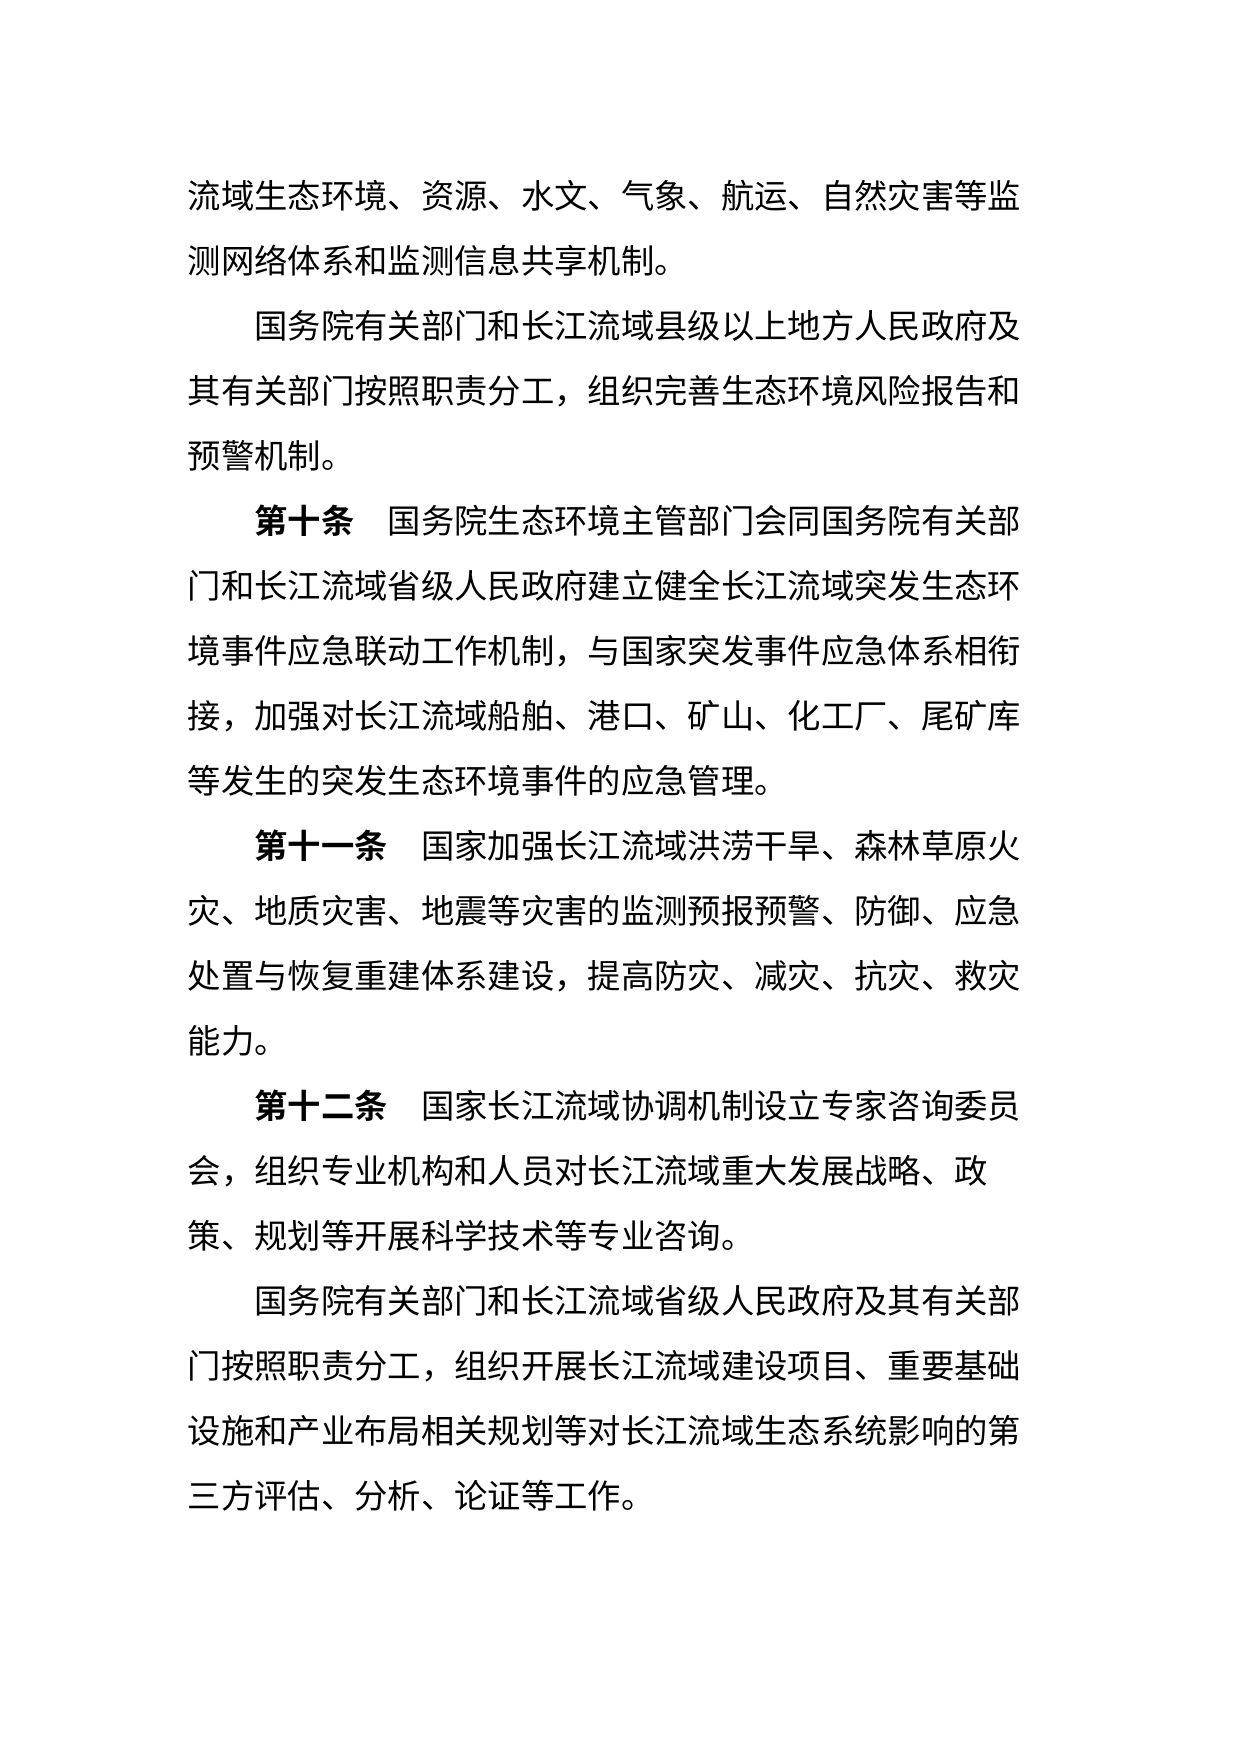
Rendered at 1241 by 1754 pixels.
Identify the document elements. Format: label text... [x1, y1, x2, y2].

text 国务院有关部门和长江流域省级人民政府及其有关部门按照职责分工，组织开展长江流域建设项目、重要基础设施和产业布局相关规划等对长江流域生态系统影响的第三方评估、分析、论证等工作。 [187, 1267, 1053, 1527]
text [187, 162, 1053, 292]
text 国务院有关部门和长江流域县级以上地方人民政府及其有关部门按照职责分工，组织完善生态环境风险报告和预警机制。 [187, 292, 1053, 487]
text 第十二条 国家长江流域协调机制设立专家咨询委员会，组织专业机构和人员对长江流域重大发展战略、政策、规划等开展科学技术等专业咨询。 [187, 1072, 1053, 1267]
text 第十一条 国家加强长江流域洪涝干旱、森林草原火灾、地质灾害、地震等灾害的监测预报预警、防御、应急处置与恢复重建体系建设，提高防灾、减灾、抗灾、救灾能力。 [187, 812, 1053, 1072]
text 第十条 国务院生态环境主管部门会同国务院有关部门和长江流域省级人民政府建立健全长江流域突发生态环境事件应急联动工作机制，与国家突发事件应急体系相衔接，加强对长江流域船舶、港口、矿山、化工厂、尾矿库等发生的突发生态环境事件的应急管理。 [187, 487, 1053, 812]
